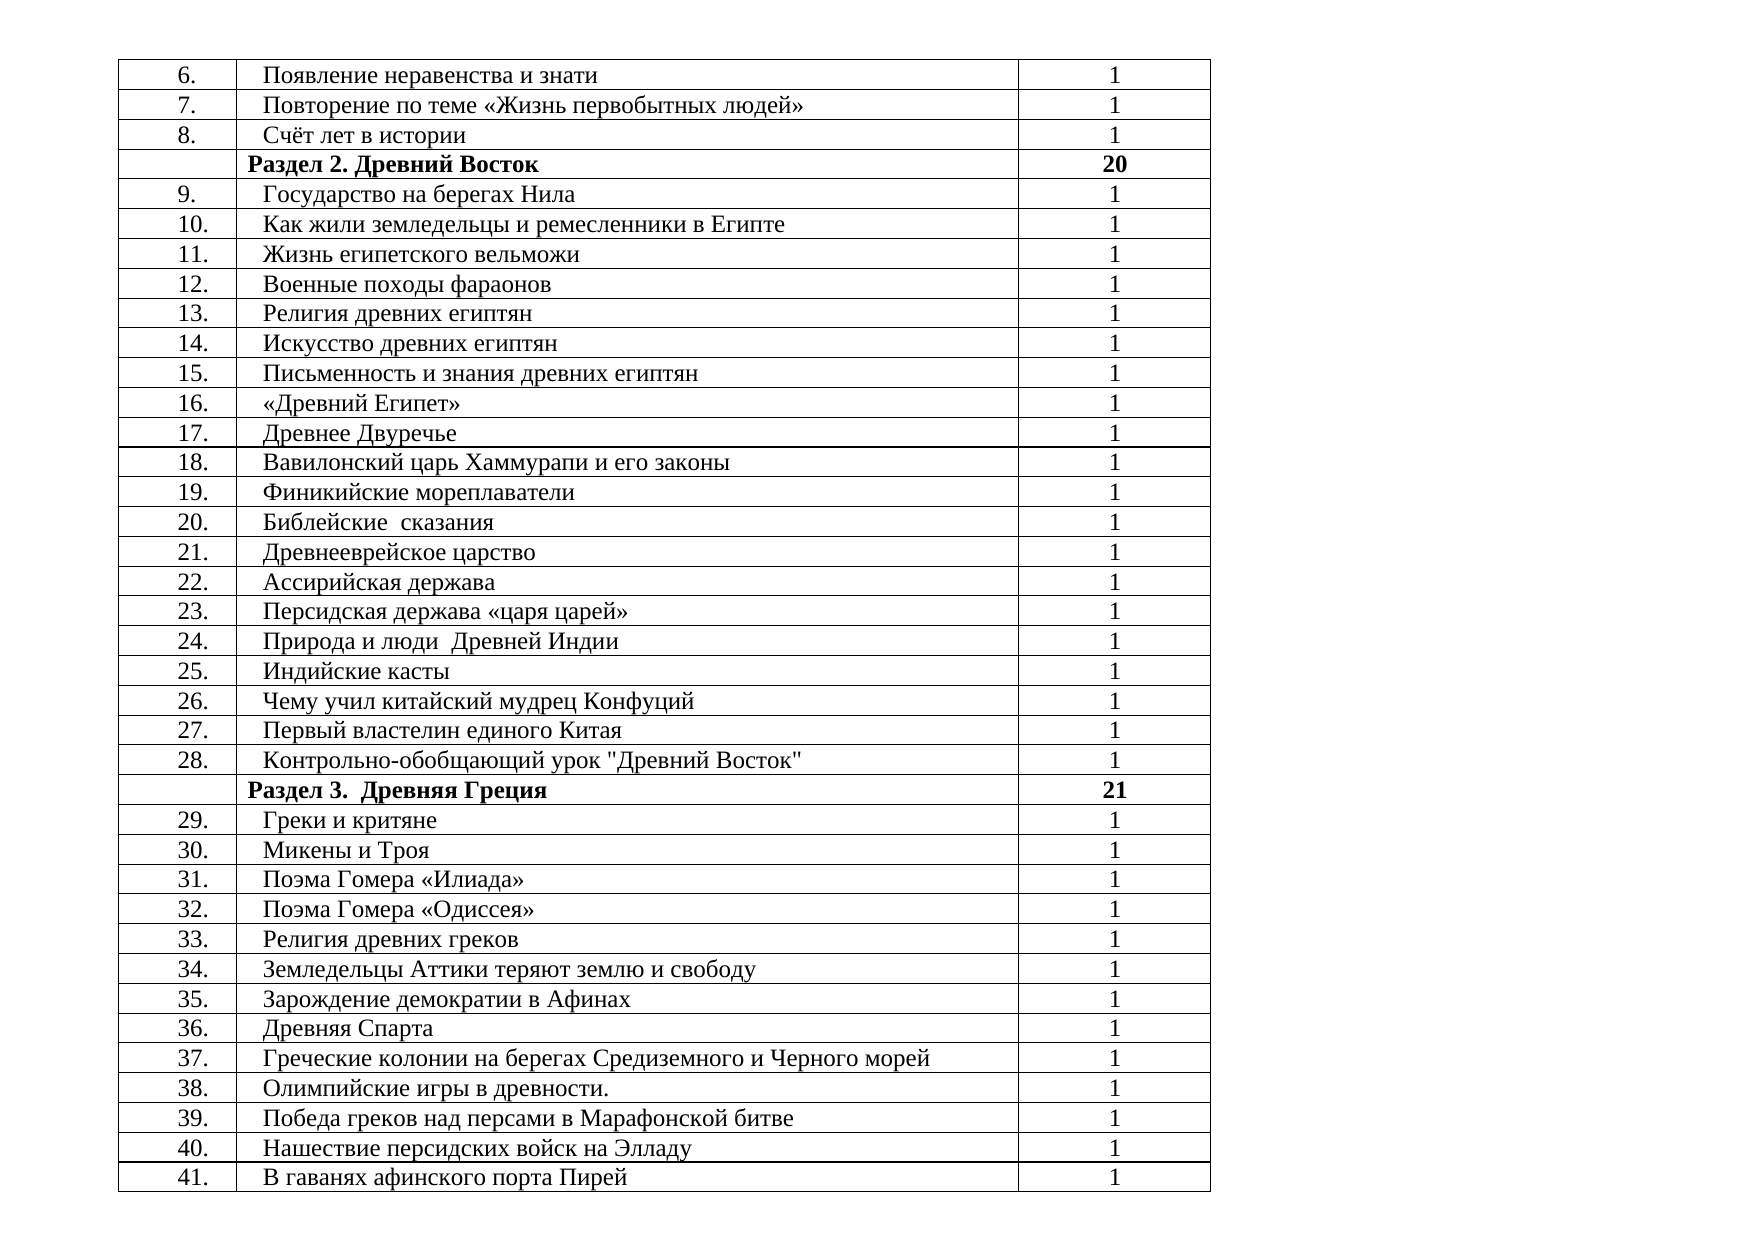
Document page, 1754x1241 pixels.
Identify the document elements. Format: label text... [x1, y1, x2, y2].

table_cell Индийские касты [237, 656, 1018, 685]
table_cell Персидская держава «царя царей» [237, 596, 1018, 625]
table_cell [119, 239, 236, 268]
table_cell 1 [1019, 894, 1210, 923]
table_cell 1 [1019, 1073, 1210, 1102]
table_cell Первый властелин единого Китая [237, 716, 1018, 744]
table_cell Нашествие персидских войск на Элладу [237, 1133, 1018, 1161]
table_cell [119, 477, 236, 506]
table_cell 1 [1019, 537, 1210, 566]
table_cell Появление неравенства и знати [237, 60, 1018, 89]
table_cell 1 [1019, 358, 1210, 387]
table_cell [119, 537, 236, 566]
table_cell Раздел 2. Древний Восток [237, 150, 1018, 178]
table_cell 1 [1019, 1103, 1210, 1132]
table_cell [119, 507, 236, 536]
table_cell [119, 1163, 236, 1191]
table_cell 1 [1019, 1163, 1210, 1191]
table_cell 1 [1019, 507, 1210, 536]
table_cell 1 [1019, 656, 1210, 685]
table_cell Государство на берегах Нила [237, 179, 1018, 208]
table_cell [119, 775, 236, 804]
table_cell 1 [1019, 60, 1210, 89]
table_cell [119, 835, 236, 863]
table_cell 1 [1019, 448, 1210, 476]
table_cell [119, 448, 236, 476]
table_cell Олимпийские игры в древности. [237, 1073, 1018, 1102]
table_cell [119, 150, 236, 178]
table_cell Письменность и знания древних египтян [237, 358, 1018, 387]
table_cell 20 [1019, 150, 1210, 178]
table_cell Ассирийская держава [237, 567, 1018, 595]
table_cell Военные походы фараонов [237, 269, 1018, 297]
table_cell [119, 865, 236, 893]
table_cell Чему учил китайский мудрец Конфуций [237, 686, 1018, 714]
table_cell 1 [1019, 567, 1210, 595]
table_cell [119, 805, 236, 834]
table_cell Древнее Двуречье [237, 418, 1018, 446]
table_cell 1 [1019, 1043, 1210, 1072]
table_cell 1 [1019, 477, 1210, 506]
table_cell В гаванях афинского порта Пирей [237, 1163, 1018, 1191]
table_cell Греки и критяне [237, 805, 1018, 834]
table_cell [119, 894, 236, 923]
table_cell [119, 90, 236, 119]
table_cell [119, 299, 236, 327]
table_cell [119, 984, 236, 1012]
table_cell [119, 209, 236, 238]
table_cell [119, 269, 236, 297]
table_cell «Древний Египет» [237, 388, 1018, 417]
table_cell 1 [1019, 686, 1210, 714]
table_cell 1 [1019, 984, 1210, 1012]
table_cell Религия древних египтян [237, 299, 1018, 327]
table_cell [119, 60, 236, 89]
table_cell 1 [1019, 1014, 1210, 1042]
table_cell 1 [1019, 835, 1210, 863]
table_cell Как жили земледельцы и ремесленники в Египте [237, 209, 1018, 238]
table_cell [119, 1103, 236, 1132]
table_cell Повторение по теме «Жизнь первобытных людей» [237, 90, 1018, 119]
table_cell 1 [1019, 596, 1210, 625]
table_cell 1 [1019, 299, 1210, 327]
table_cell [119, 686, 236, 714]
table_cell Природа и люди Древней Индии [237, 626, 1018, 655]
table_cell Победа греков над персами в Марафонской битве [237, 1103, 1018, 1132]
table_cell Земледельцы Аттики теряют землю и свободу [237, 954, 1018, 983]
table_cell [119, 656, 236, 685]
table_cell 21 [1019, 775, 1210, 804]
table_cell Жизнь египетского вельможи [237, 239, 1018, 268]
table_cell Микены и Троя [237, 835, 1018, 863]
table_cell Зарождение демократии в Афинах [237, 984, 1018, 1012]
table_cell Искусство древних египтян [237, 328, 1018, 357]
table_cell 1 [1019, 418, 1210, 446]
table_cell 1 [1019, 179, 1210, 208]
table_cell [119, 924, 236, 953]
table_cell 1 [1019, 328, 1210, 357]
table_cell 1 [1019, 745, 1210, 774]
table_cell [119, 1043, 236, 1072]
table_cell 1 [1019, 120, 1210, 148]
table_cell 1 [1019, 209, 1210, 238]
table_cell 1 [1019, 239, 1210, 268]
table_cell [119, 328, 236, 357]
table_cell [119, 358, 236, 387]
table_cell 1 [1019, 626, 1210, 655]
table_cell [119, 1014, 236, 1042]
table_cell Религия древних греков [237, 924, 1018, 953]
table_cell 1 [1019, 954, 1210, 983]
table_cell [119, 388, 236, 417]
table_cell 1 [1019, 805, 1210, 834]
table_cell [119, 954, 236, 983]
table_cell [119, 567, 236, 595]
table_cell Поэма Гомера «Одиссея» [237, 894, 1018, 923]
table_cell 1 [1019, 924, 1210, 953]
table_cell 1 [1019, 269, 1210, 297]
table_cell [119, 179, 236, 208]
table_cell Греческие колонии на берегах Средиземного и Черного морей [237, 1043, 1018, 1072]
table_cell [119, 418, 236, 446]
table_cell Раздел 3. Древняя Греция [237, 775, 1018, 804]
table_cell Древнееврейское царство [237, 537, 1018, 566]
table_cell [119, 626, 236, 655]
table_cell Поэма Гомера «Илиада» [237, 865, 1018, 893]
table_cell 1 [1019, 388, 1210, 417]
table_cell Библейские сказания [237, 507, 1018, 536]
table_cell Вавилонский царь Хаммурапи и его законы [237, 448, 1018, 476]
table_cell [119, 596, 236, 625]
table_cell Финикийские мореплаватели [237, 477, 1018, 506]
table_cell [119, 716, 236, 744]
table_cell [119, 1133, 236, 1161]
table_cell 1 [1019, 716, 1210, 744]
table_cell Счёт лет в истории [237, 120, 1018, 148]
table_cell Контрольно-обобщающий урок "Древний Восток" [237, 745, 1018, 774]
table_cell 1 [1019, 865, 1210, 893]
table_cell [119, 1073, 236, 1102]
table_cell [119, 745, 236, 774]
table_cell 1 [1019, 1133, 1210, 1161]
table_cell Древняя Спарта [237, 1014, 1018, 1042]
table_cell 1 [1019, 90, 1210, 119]
table_cell [119, 120, 236, 148]
